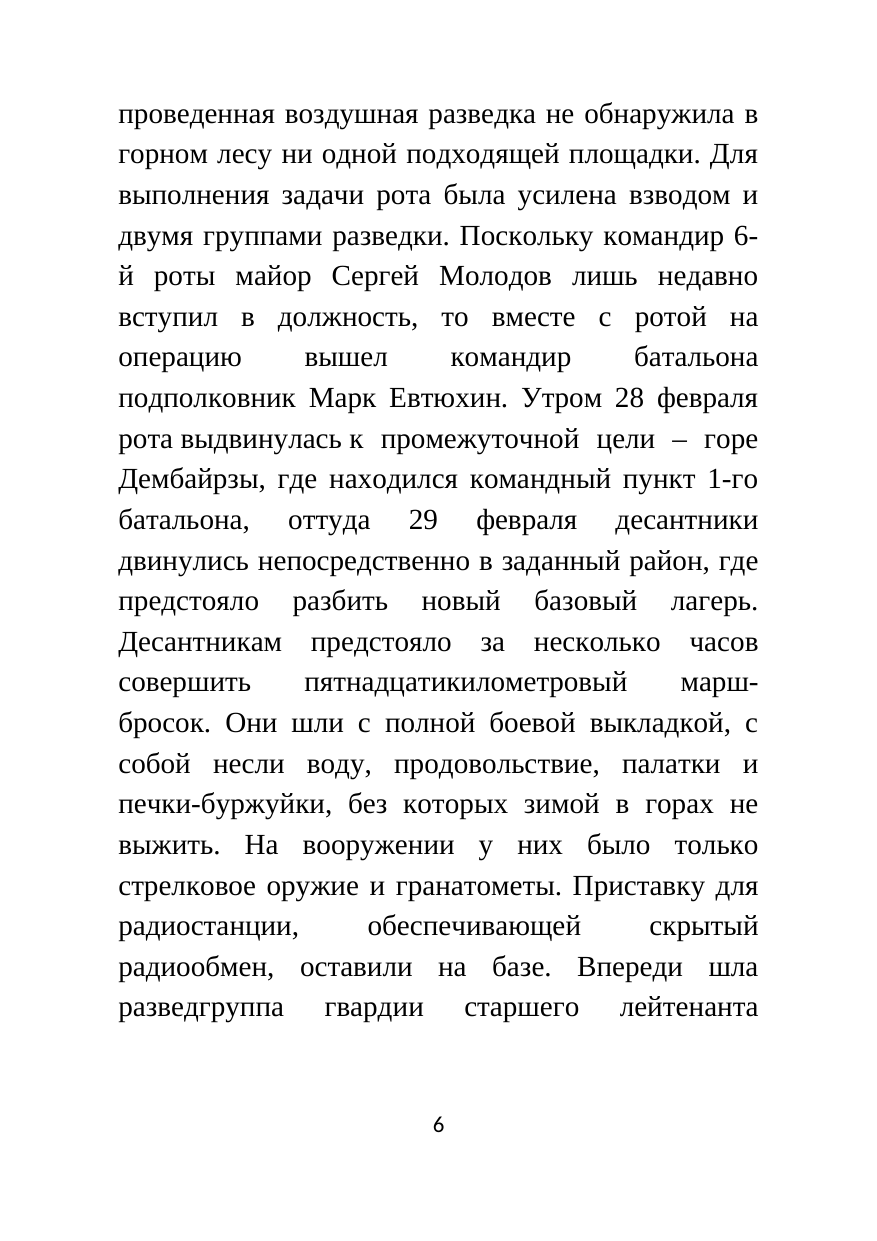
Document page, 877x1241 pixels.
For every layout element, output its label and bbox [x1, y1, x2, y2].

text [118, 89, 759, 1023]
